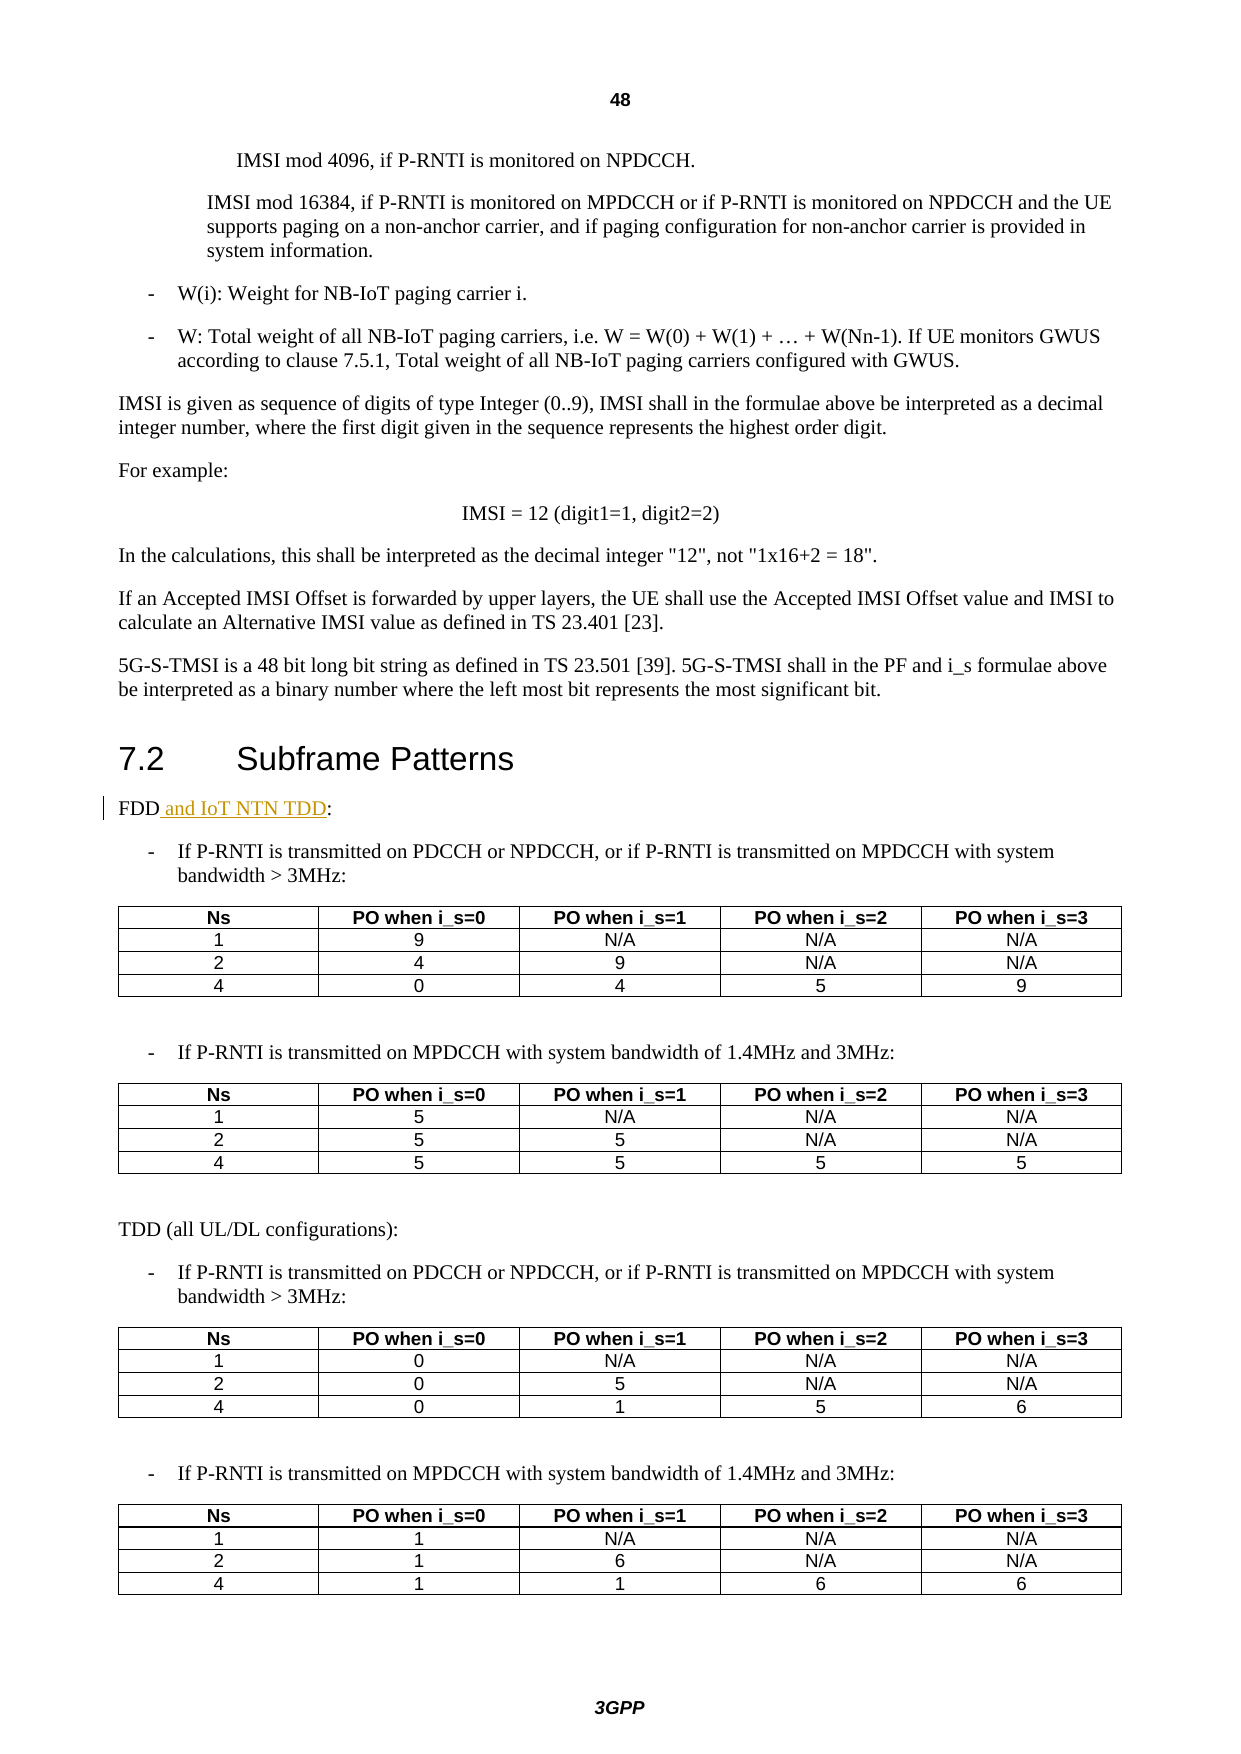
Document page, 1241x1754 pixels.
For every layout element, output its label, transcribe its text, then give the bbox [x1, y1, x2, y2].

table_header PO when i_s=0 [319, 1084, 519, 1105]
table_cell 1 [520, 1396, 720, 1417]
table_cell 0 [319, 1350, 519, 1372]
table_cell 6 [721, 1573, 921, 1594]
table_cell 5 [520, 1373, 720, 1394]
table_cell 1 [119, 929, 318, 951]
text IMSI mod 16384, if P-RNTI is monitored on MPDCCH or if P-RNTI is monitored on NPDCCH and the UE supports paging on a non-anchor carrier, and if paging configuration for non-anchor carrier is provided in system information. [207, 190, 1122, 262]
text - W: Total weight of all NB-IoT paging carriers, i.e. W = W(0) + W(1) + … + W(Nn-1). If UE monitors GWUS according to clause 7.5.1, Total weight of all NB-IoT paging carriers configured with GWUS. [148, 324, 1122, 372]
text For example: [118, 458, 1122, 482]
table_cell 5 [721, 975, 921, 996]
table_cell 1 [319, 1550, 519, 1572]
table_cell N/A [922, 1106, 1121, 1128]
text TDD (all UL/DL configurations): [118, 1217, 1122, 1241]
text - If P-RNTI is transmitted on PDCCH or NPDCCH, or if P-RNTI is transmitted on MPDCCH with system bandwidth > 3MHz: [148, 839, 1122, 887]
table_header Ns [119, 1505, 318, 1526]
table_cell N/A [721, 1350, 921, 1372]
table_cell 2 [119, 952, 318, 973]
table_header PO when i_s=3 [922, 907, 1121, 928]
table_cell 0 [319, 1373, 519, 1394]
table_cell N/A [922, 1350, 1121, 1372]
table_header PO when i_s=3 [922, 1505, 1121, 1526]
table_cell 4 [319, 952, 519, 973]
table_header PO when i_s=0 [319, 1328, 519, 1349]
table_cell 2 [119, 1129, 318, 1151]
table_cell N/A [922, 952, 1121, 973]
table_cell N/A [520, 929, 720, 951]
text IMSI is given as sequence of digits of type Integer (0..9), IMSI shall in the formulae above be interpreted as a decimal integer number, where the first digit given in the sequence represents the highest order digit. [118, 391, 1122, 439]
table_header PO when i_s=0 [319, 1505, 519, 1526]
table_cell 5 [319, 1152, 519, 1173]
table_cell 2 [119, 1550, 318, 1572]
table_header PO when i_s=2 [721, 1505, 921, 1526]
table_header Ns [119, 1328, 318, 1349]
table_cell 9 [520, 952, 720, 973]
table_cell N/A [721, 1550, 921, 1572]
table_cell 6 [520, 1550, 720, 1572]
table_cell 6 [922, 1396, 1121, 1417]
table_cell 0 [319, 975, 519, 996]
table_cell 4 [520, 975, 720, 996]
table_cell N/A [721, 1528, 921, 1549]
table_cell 1 [319, 1528, 519, 1549]
text If an Accepted IMSI Offset is forwarded by upper layers, the UE shall use the Accepted IMSI Offset value and IMSI to calculate an Alternative IMSI value as defined in TS 23.401 [23]. [118, 586, 1122, 634]
table_cell 5 [319, 1106, 519, 1128]
table_cell 9 [319, 929, 519, 951]
text 5G-S-TMSI is a 48 bit long bit string as defined in TS 23.501 [39]. 5G-S-TMSI shall in the PF and i_s formulae above be interpreted as a binary number where the left most bit represents the most significant bit. [118, 653, 1122, 701]
table_cell 4 [119, 1152, 318, 1173]
table_cell N/A [721, 1373, 921, 1394]
table_header PO when i_s=1 [520, 1505, 720, 1526]
table_cell 0 [319, 1396, 519, 1417]
table_header Ns [119, 907, 318, 928]
table_cell 5 [721, 1396, 921, 1417]
table_cell 1 [119, 1106, 318, 1128]
table_cell 4 [119, 1573, 318, 1594]
text - W(i): Weight for NB-IoT paging carrier i. [148, 281, 1122, 305]
table_header PO when i_s=1 [520, 1328, 720, 1349]
table_cell 5 [721, 1152, 921, 1173]
table_cell 5 [520, 1129, 720, 1151]
table_header PO when i_s=2 [721, 1084, 921, 1105]
table_cell 1 [119, 1528, 318, 1549]
table_cell N/A [922, 1129, 1121, 1151]
table_cell 4 [119, 1396, 318, 1417]
table_cell 9 [922, 975, 1121, 996]
table_cell 1 [520, 1573, 720, 1594]
table_header PO when i_s=1 [520, 1084, 720, 1105]
table_cell 1 [119, 1350, 318, 1372]
text - If P-RNTI is transmitted on MPDCCH with system bandwidth of 1.4MHz and 3MHz: [148, 1040, 1122, 1064]
table_header PO when i_s=3 [922, 1084, 1121, 1105]
table_cell N/A [721, 1106, 921, 1128]
text - If P-RNTI is transmitted on PDCCH or NPDCCH, or if P-RNTI is transmitted on MPDCCH with system bandwidth > 3MHz: [148, 1260, 1122, 1308]
table_cell N/A [922, 1550, 1121, 1572]
text - If P-RNTI is transmitted on MPDCCH with system bandwidth of 1.4MHz and 3MHz: [148, 1461, 1122, 1485]
table_cell N/A [520, 1350, 720, 1372]
table_header PO when i_s=3 [922, 1328, 1121, 1349]
text IMSI = 12 (digit1=1, digit2=2) [118, 501, 1122, 525]
table_cell 1 [319, 1573, 519, 1594]
text IMSI mod 4096, if P-RNTI is monitored on NPDCCH. [236, 147, 1122, 172]
table_cell N/A [922, 1528, 1121, 1549]
table_cell 5 [922, 1152, 1121, 1173]
table_cell N/A [721, 929, 921, 951]
table_cell N/A [721, 952, 921, 973]
table_header PO when i_s=0 [319, 907, 519, 928]
table_cell N/A [922, 1373, 1121, 1394]
subtitle 7.2 Subframe Patterns [118, 739, 1122, 777]
table_header PO when i_s=2 [721, 1328, 921, 1349]
text In the calculations, this shall be interpreted as the decimal integer "12", not "1x16+2 = 18". [118, 543, 1122, 567]
table_cell 5 [520, 1152, 720, 1173]
table_cell 2 [119, 1373, 318, 1394]
table_cell N/A [520, 1106, 720, 1128]
table_header PO when i_s=1 [520, 907, 720, 928]
table_header Ns [119, 1084, 318, 1105]
table_cell 5 [319, 1129, 519, 1151]
table_cell N/A [721, 1129, 921, 1151]
text FDD: [118, 796, 1122, 820]
table_cell 6 [922, 1573, 1121, 1594]
table_cell N/A [922, 929, 1121, 951]
table_cell 4 [119, 975, 318, 996]
table_cell N/A [520, 1528, 720, 1549]
table_header PO when i_s=2 [721, 907, 921, 928]
